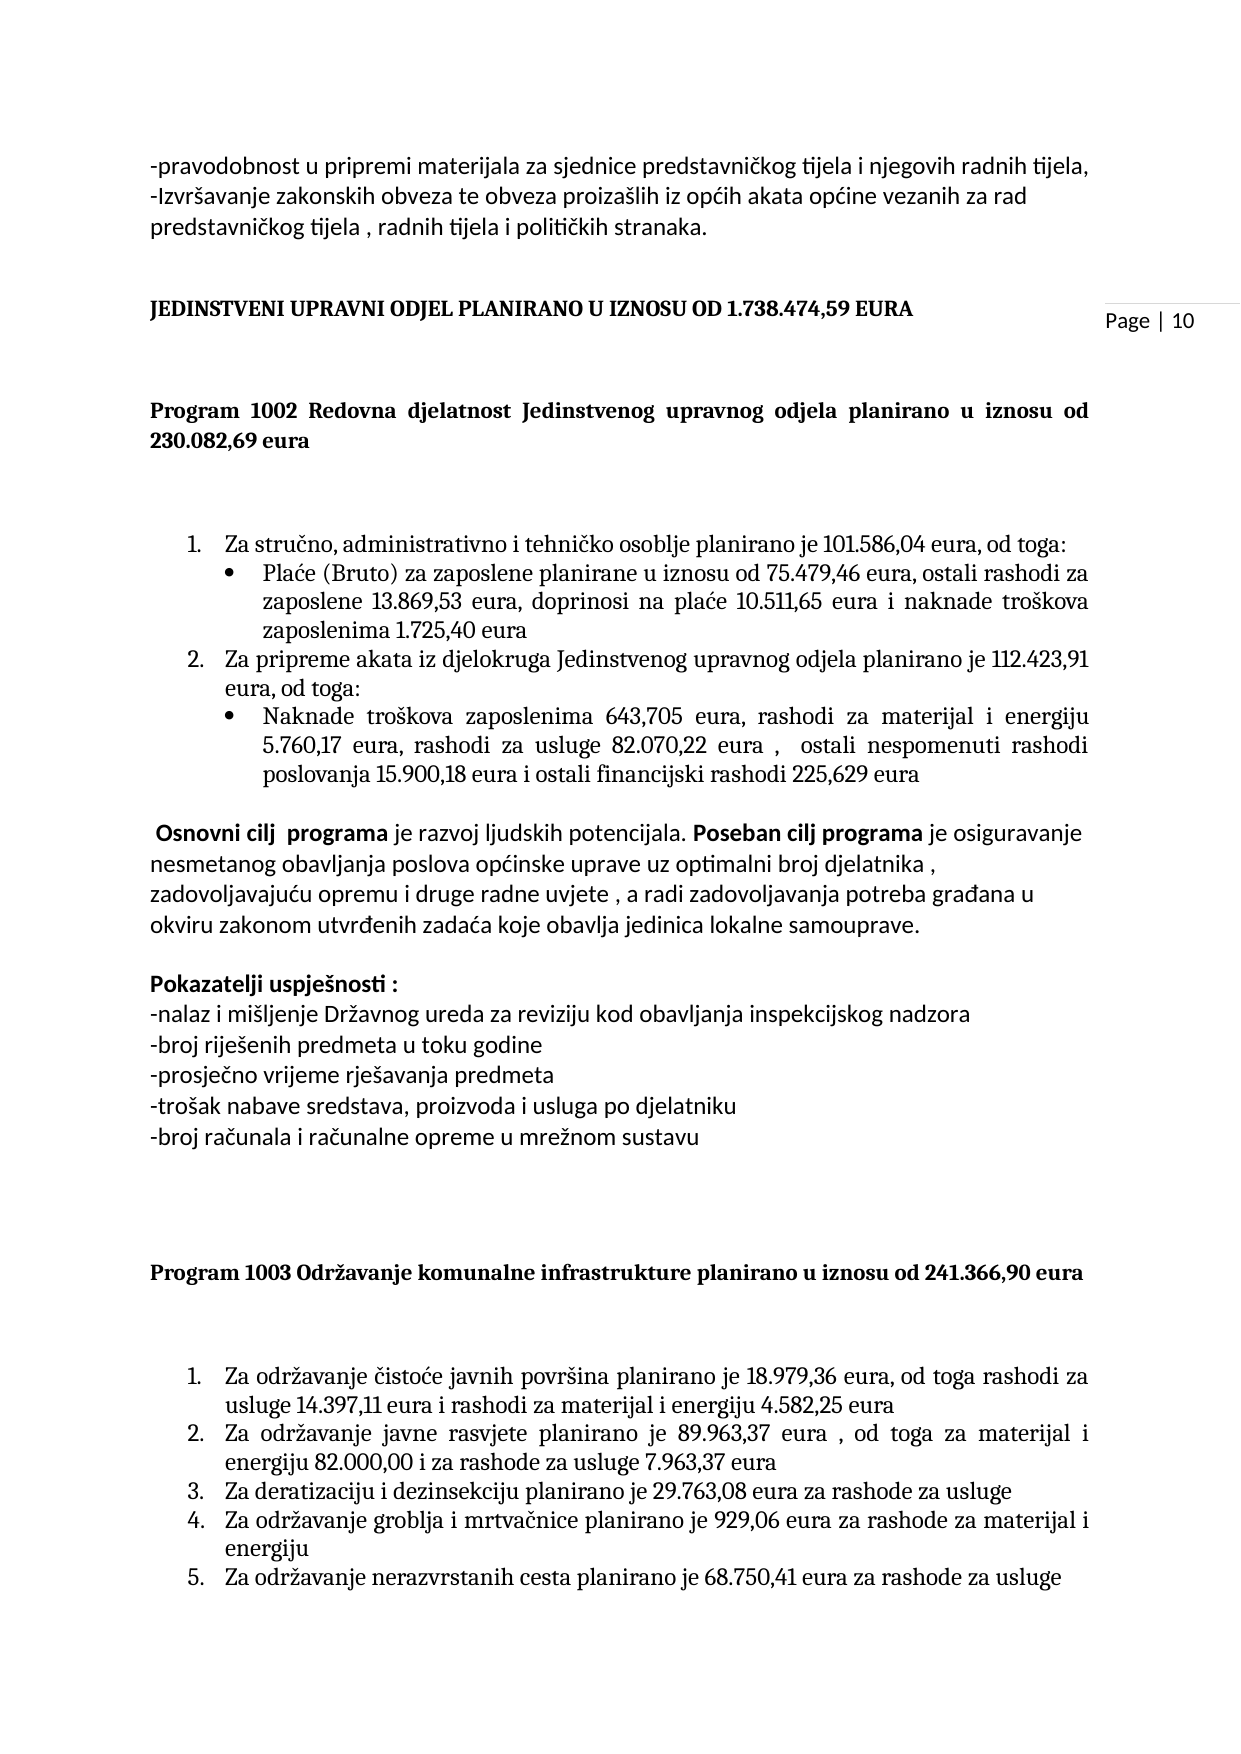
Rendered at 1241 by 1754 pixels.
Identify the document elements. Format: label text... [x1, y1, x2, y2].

text -broj računala i računalne opreme u mrežnom sustavu [150, 1121, 1090, 1151]
text -broj riješenih predmeta u toku godine [150, 1029, 1090, 1060]
list Za deratizaciju i dezinsekciju planirano je 29.763,08 eura za rashode za usluge [187, 1477, 1090, 1506]
text -nalaz i mišljenje Državnog ureda za reviziju kod obavljanja inspekcijskog nadzora [150, 999, 1090, 1029]
list Naknade troškova zaposlenima 643,705 eura, rashodi za materijal i energiju 5.760,17 eura, rashodi za usluge 82.070,22 eura , ostali nespomenuti rashodi poslovanja 15.900,18 eura i ostali financijski rashodi 225,629 eura [225, 702, 1090, 788]
list Plaće (Bruto) za zaposlene planirane u iznosu od 75.479,46 eura, ostali rashodi za zaposlene 13.869,53 eura, doprinosi na plaće 10.511,65 eura i naknade troškova zaposlenima 1.725,40 eura [225, 558, 1090, 645]
text -trošak nabave sredstava, proizvoda i usluga po djelatniku [150, 1090, 1090, 1121]
list Za održavanje javne rasvjete planirano je 89.963,37 eura , od toga za materijal i energiju 82.000,00 i za rashode za usluge 7.963,37 eura [187, 1419, 1090, 1477]
text -prosječno vrijeme rješavanja predmeta [150, 1060, 1090, 1090]
text Osnovni cilj programa je razvoj ljudskih potencijala. Poseban cilj programa je osiguravanje nesmetanog obavljanja poslova općinske uprave uz optimalni broj djelatnika , zadovoljavajuću opremu i druge radne uvjete , a radi zadovoljavanja potreba građana u okviru zakonom utvrđenih zadaća koje obavlja jedinica lokalne samouprave. [150, 817, 1090, 939]
text -Izvršavanje zakonskih obveza te obveza proizašlih iz općih akata općine vezanih za rad predstavničkog tijela , radnih tijela i političkih stranaka. [150, 181, 1090, 242]
text Program 1002 Redovna djelatnost Jedinstvenog upravnog odjela planirano u iznosu od 230.082,69 eura [150, 397, 1090, 454]
text JEDINSTVENI UPRAVNI ODJEL PLANIRANO U IZNOSU OD 1.738.474,59 EURA [150, 295, 1090, 322]
text Pokazatelji uspješnosti : [150, 968, 1090, 999]
list Za pripreme akata iz djelokruga Jedinstvenog upravnog odjela planirano je 112.423,91 eura, od toga: [187, 645, 1090, 702]
text Program 1003 Održavanje komunalne infrastrukture planirano u iznosu od 241.366,90 eura [150, 1260, 1090, 1286]
text -pravodobnost u pripremi materijala za sjednice predstavničkog tijela i njegovih radnih tijela, [150, 150, 1090, 181]
list Za održavanje čistoće javnih površina planirano je 18.979,36 eura, od toga rashodi za usluge 14.397,11 eura i rashodi za materijal i energiju 4.582,25 eura [187, 1362, 1090, 1419]
list Za održavanje nerazvrstanih cesta planirano je 68.750,41 eura za rashode za usluge [187, 1563, 1090, 1592]
list Za stručno, administrativno i tehničko osoblje planirano je 101.586,04 eura, od toga: [187, 530, 1090, 558]
list Za održavanje groblja i mrtvačnice planirano je 929,06 eura za rashode za materijal i energiju [187, 1506, 1090, 1563]
